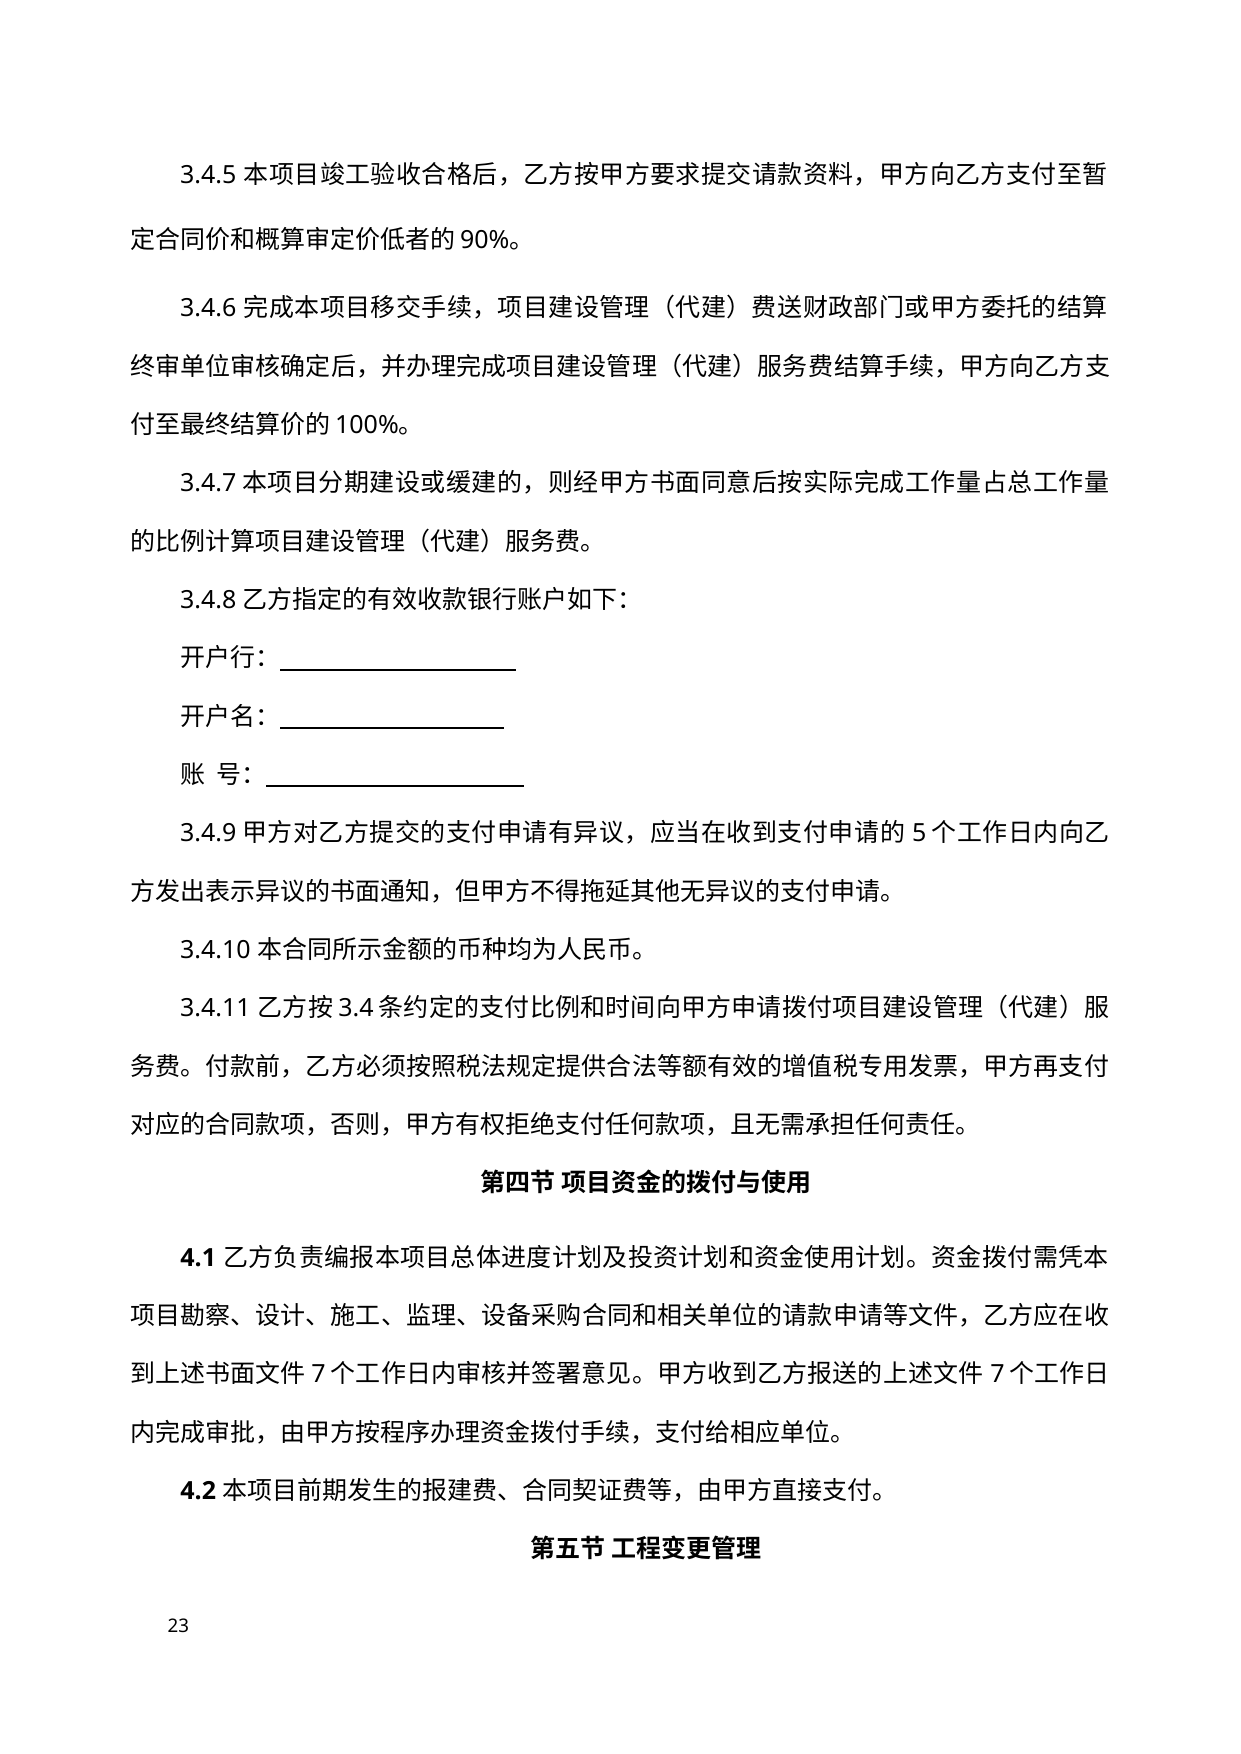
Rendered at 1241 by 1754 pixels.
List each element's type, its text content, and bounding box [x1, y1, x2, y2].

text 3.4.6 完成本项目移交手续，项目建设管理（代建）费送财政部门或甲方委托的结算终审单位审核确定后，并办理完成项目建设管理（代建）服务费结算手续，甲方向乙方支付至最终结算价的100%。 [130, 270, 1110, 445]
text 3.4.5 本项目竣工验收合格后，乙方按甲方要求提交请款资料，甲方向乙方支付至暂定合同价和概算审定价低者的90%。 [130, 140, 1110, 270]
text 4.2 本项目前期发生的报建费、合同契证费等，由甲方直接支付。 [130, 1453, 1110, 1511]
text 3.4.11 乙方按3.4条约定的支付比例和时间向甲方申请拨付项目建设管理（代建）服务费。付款前，乙方必须按照税法规定提供合法等额有效的增值税专用发票，甲方再支付对应的合同款项，否则，甲方有权拒绝支付任何款项，且无需承担任何责任。 [130, 970, 1110, 1145]
text 开户名： [130, 678, 1110, 737]
text 3.4.10 本合同所示金额的币种均为人民币。 [130, 912, 1110, 970]
text 3.4.7本项目分期建设或缓建的，则经甲方书面同意后按实际完成工作量占总工作量的比例计算项目建设管理（代建）服务费。 [130, 445, 1110, 562]
text 账 号： [130, 737, 1110, 795]
text 4.1 乙方负责编报本项目总体进度计划及投资计划和资金使用计划。资金拨付需凭本项目勘察、设计、施工、监理、设备采购合同和相关单位的请款申请等文件，乙方应在收到上述书面文件7个工作日内审核并签署意见。甲方收到乙方报送的上述文件7个工作日内完成审批，由甲方按程序办理资金拨付手续，支付给相应单位。 [130, 1219, 1110, 1453]
text 3.4.8 乙方指定的有效收款银行账户如下： [130, 562, 1110, 620]
list 项目资金的拨付与使用 [130, 1145, 1110, 1203]
list 工程变更管理 [130, 1511, 1110, 1569]
text 3.4.9甲方对乙方提交的支付申请有异议，应当在收到支付申请的5个工作日内向乙方发出表示异议的书面通知，但甲方不得拖延其他无异议的支付申请。 [130, 795, 1110, 912]
text 开户行： [130, 620, 1110, 678]
